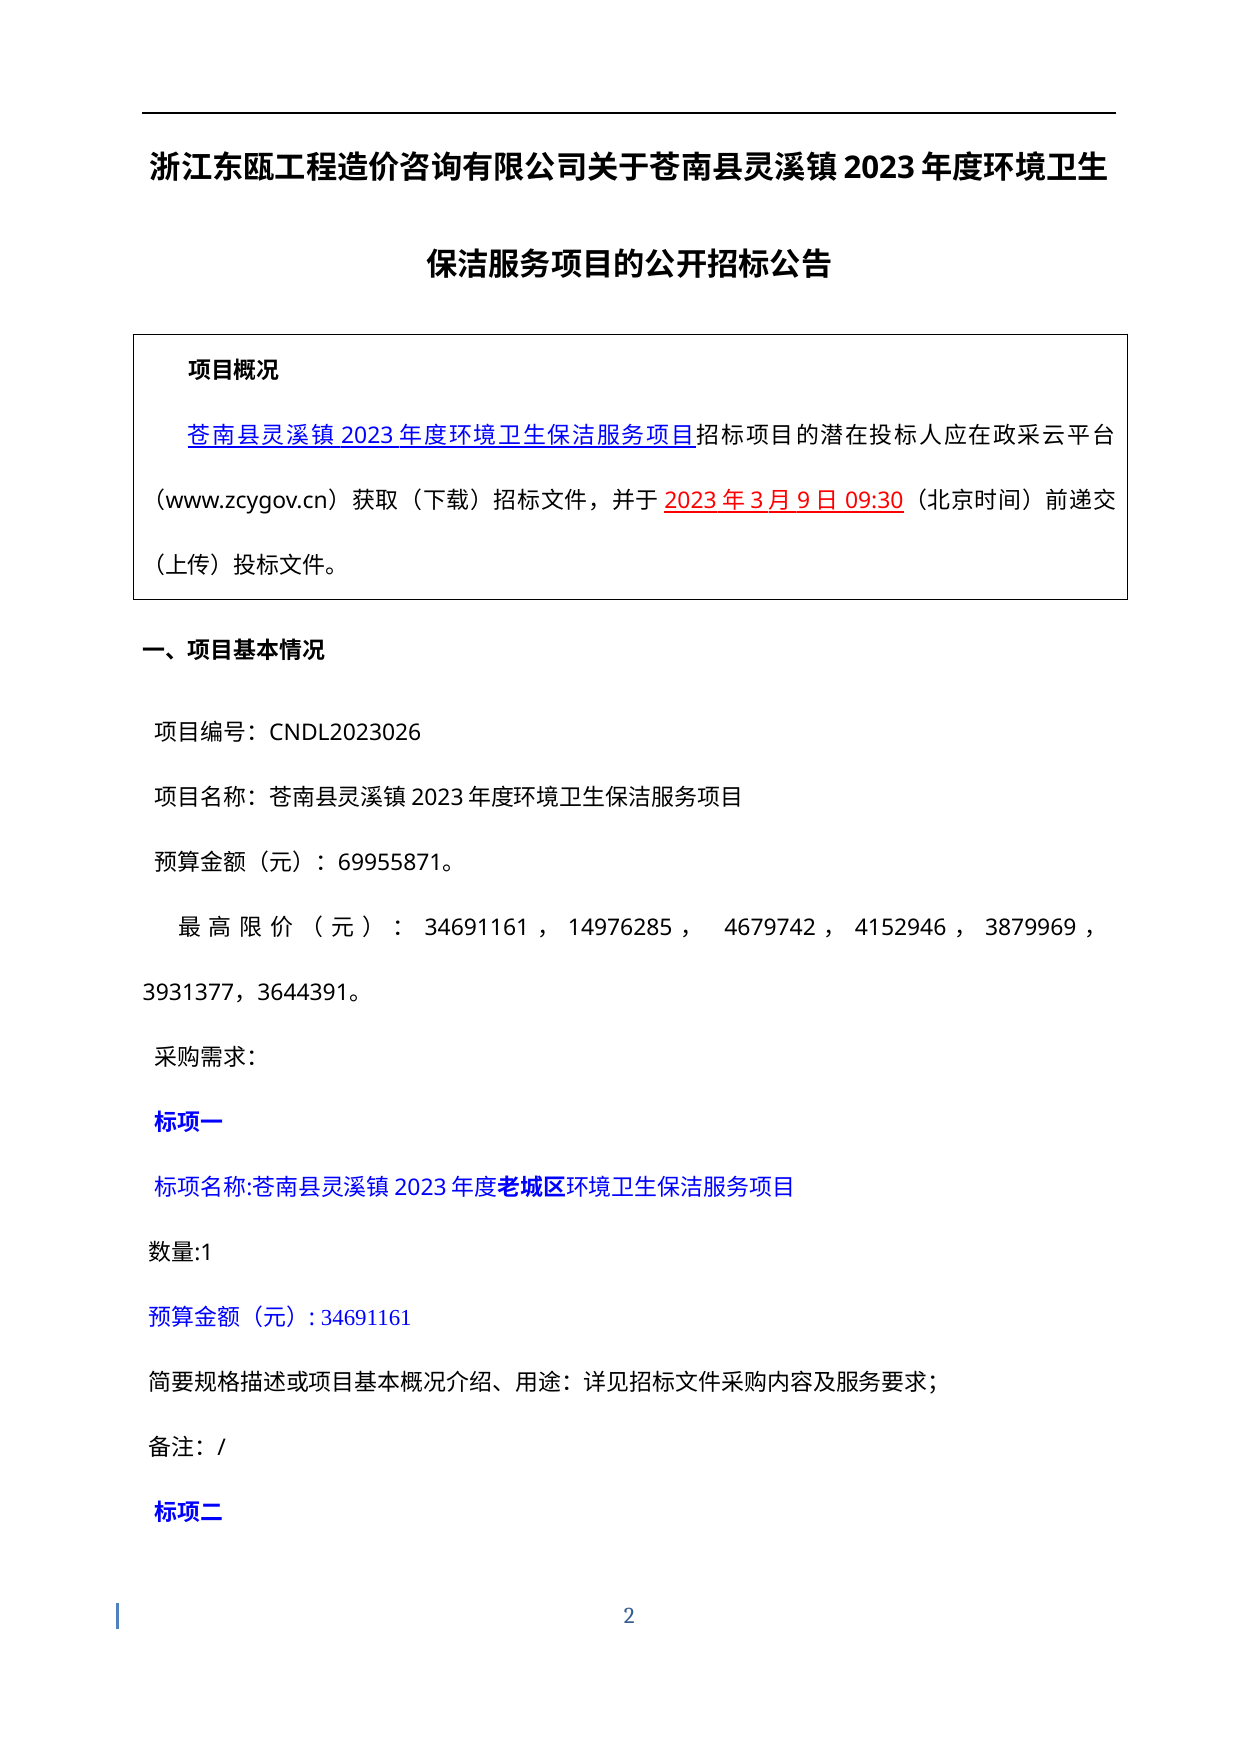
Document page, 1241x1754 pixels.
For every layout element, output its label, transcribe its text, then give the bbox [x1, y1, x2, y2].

text 采购需求： [142, 1022, 1108, 1087]
text 标项一 [142, 1087, 1108, 1152]
text 项目编号：CNDL2023026 [142, 697, 1108, 762]
text 标项名称:苍南县灵溪镇2023年度老城区环境卫生保洁服务项目 数量:1 预算金额（元）: 34691161 简要规格描述或项目基本概况介绍、用途：详见招标文件采购内容及服务要求； 备注：/ [142, 1152, 1108, 1477]
text 最高限价（元）：34691161，14976285， 4679742，4152946，3879969， 3931377，3644391。 [142, 892, 1108, 1022]
text 标项二 [142, 1477, 1108, 1542]
text 预算金额（元）：69955871。 [142, 827, 1108, 892]
subtitle 浙江东瓯工程造价咨询有限公司关于苍南县灵溪镇2023年度环境卫生保洁服务项目的公开招标公告 [142, 132, 1116, 294]
text 苍南县灵溪镇2023年度环境卫生保洁服务项目招标项目的潜在投标人应在政采云平台（www.zcygov.cn）获取（下载）招标文件，并于2023年3月9日 09:30（北京时间）前递交（上传）投标文件。 [134, 398, 1127, 599]
text 项目概况 [134, 335, 1127, 398]
text 项目名称：苍南县灵溪镇2023年度环境卫生保洁服务项目 [142, 762, 1108, 827]
text 一、项目基本情况 [142, 616, 1116, 681]
